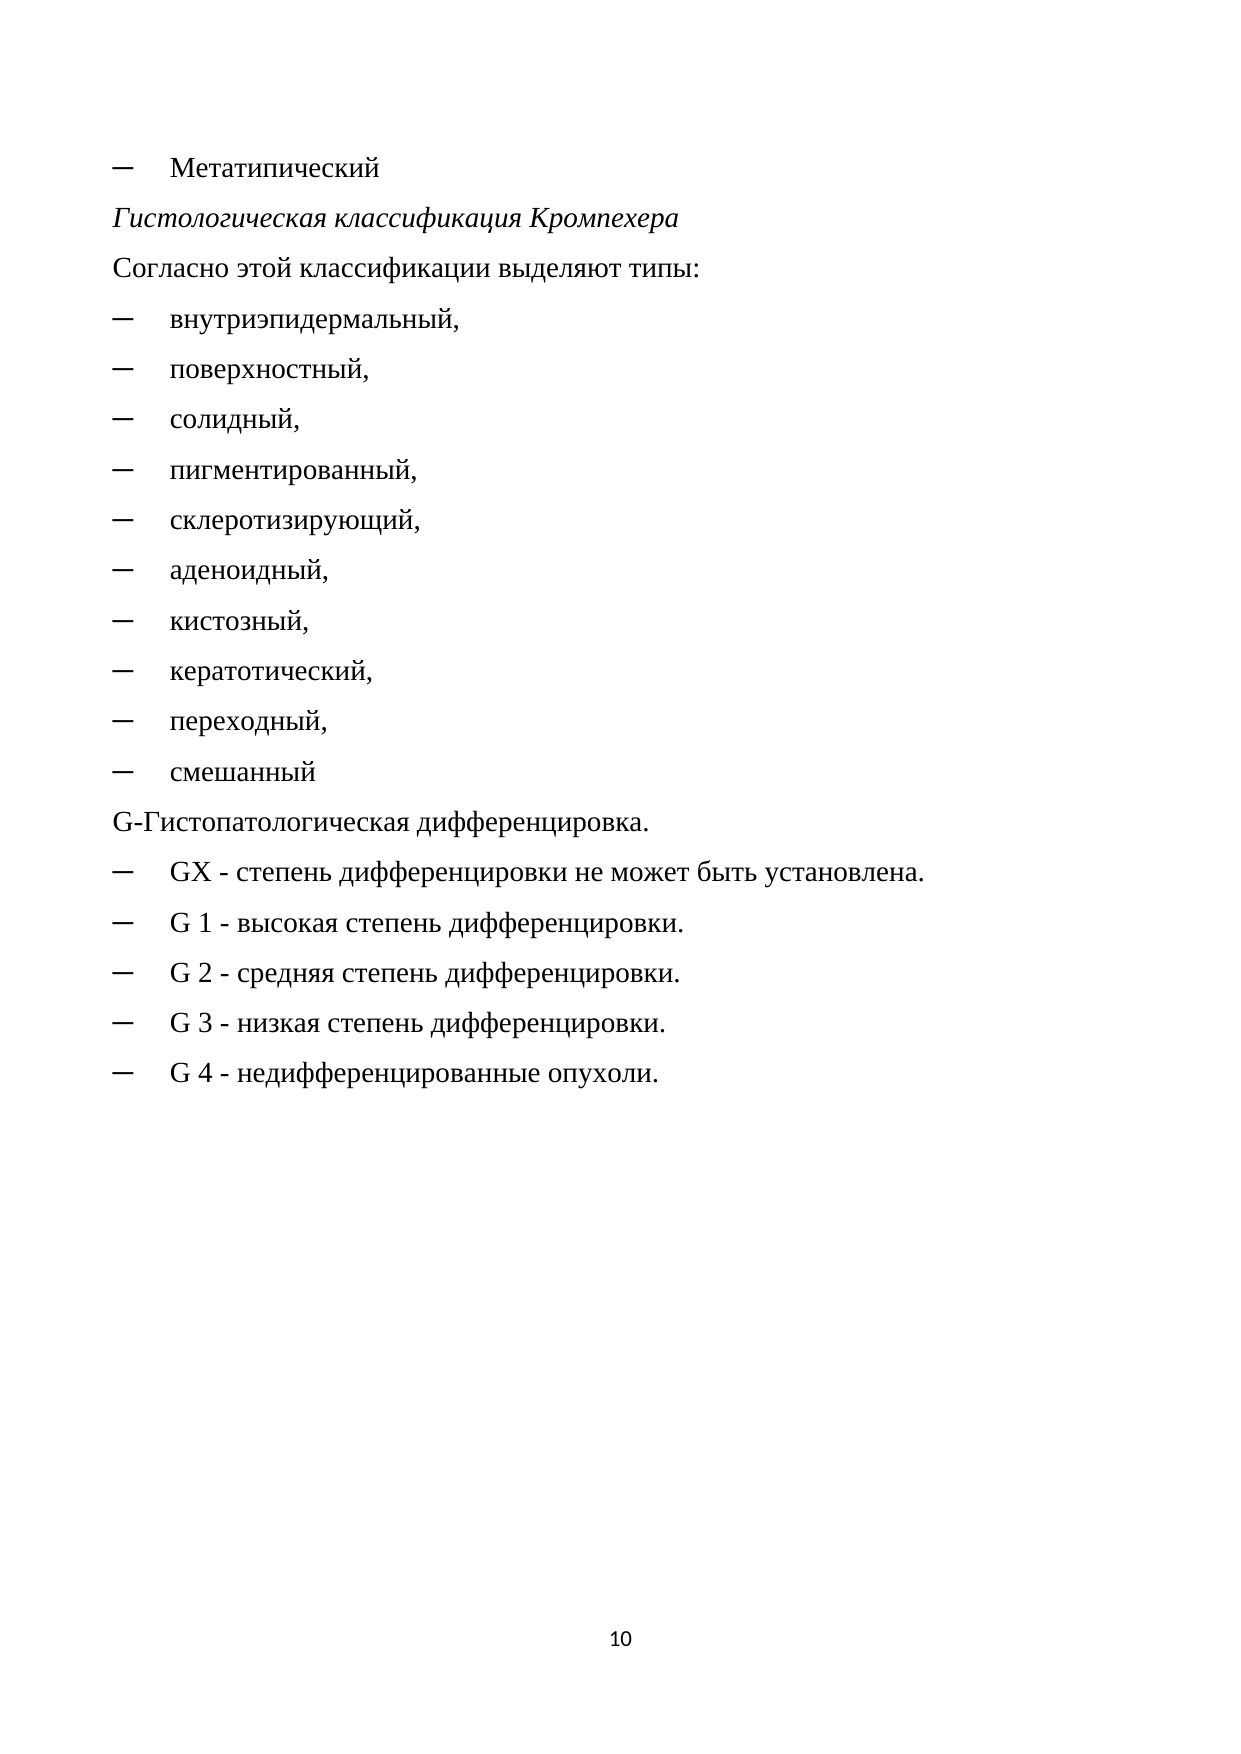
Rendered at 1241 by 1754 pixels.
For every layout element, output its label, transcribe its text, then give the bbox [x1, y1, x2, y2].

text ─ G 2 - средняя степень дифференцировки. [112, 955, 1104, 988]
text ─ кистозный, [112, 603, 1104, 636]
text ─ склеротизирующий, [112, 502, 1104, 536]
text Согласно этой классификации выделяют типы: [112, 251, 1104, 284]
text ─ переходный, [112, 703, 1104, 737]
text ─ GX - степень дифференцировки не может быть установлена. [112, 854, 1104, 888]
text ─ поверхностный, [112, 351, 1104, 385]
text ─ смешанный [112, 754, 1104, 787]
text ─ аденоидный, [112, 552, 1104, 586]
text Гистологическая классификация Кромпехера [112, 200, 1104, 234]
text ─ G 1 - высокая степень дифференцировки. [112, 905, 1104, 938]
text ─ пигментированный, [112, 452, 1104, 485]
text ─ Метатипический [112, 150, 1104, 183]
text ─ G 4 - недифференцированные опухоли. [112, 1056, 1104, 1089]
text ─ внутриэпидермальный, [112, 301, 1104, 334]
text ─ солидный, [112, 402, 1104, 435]
text ─ кератотический, [112, 653, 1104, 687]
text G-Гистопатологическая дифференцировка. [112, 804, 1104, 838]
text ─ G 3 - низкая степень дифференцировки. [112, 1005, 1104, 1039]
